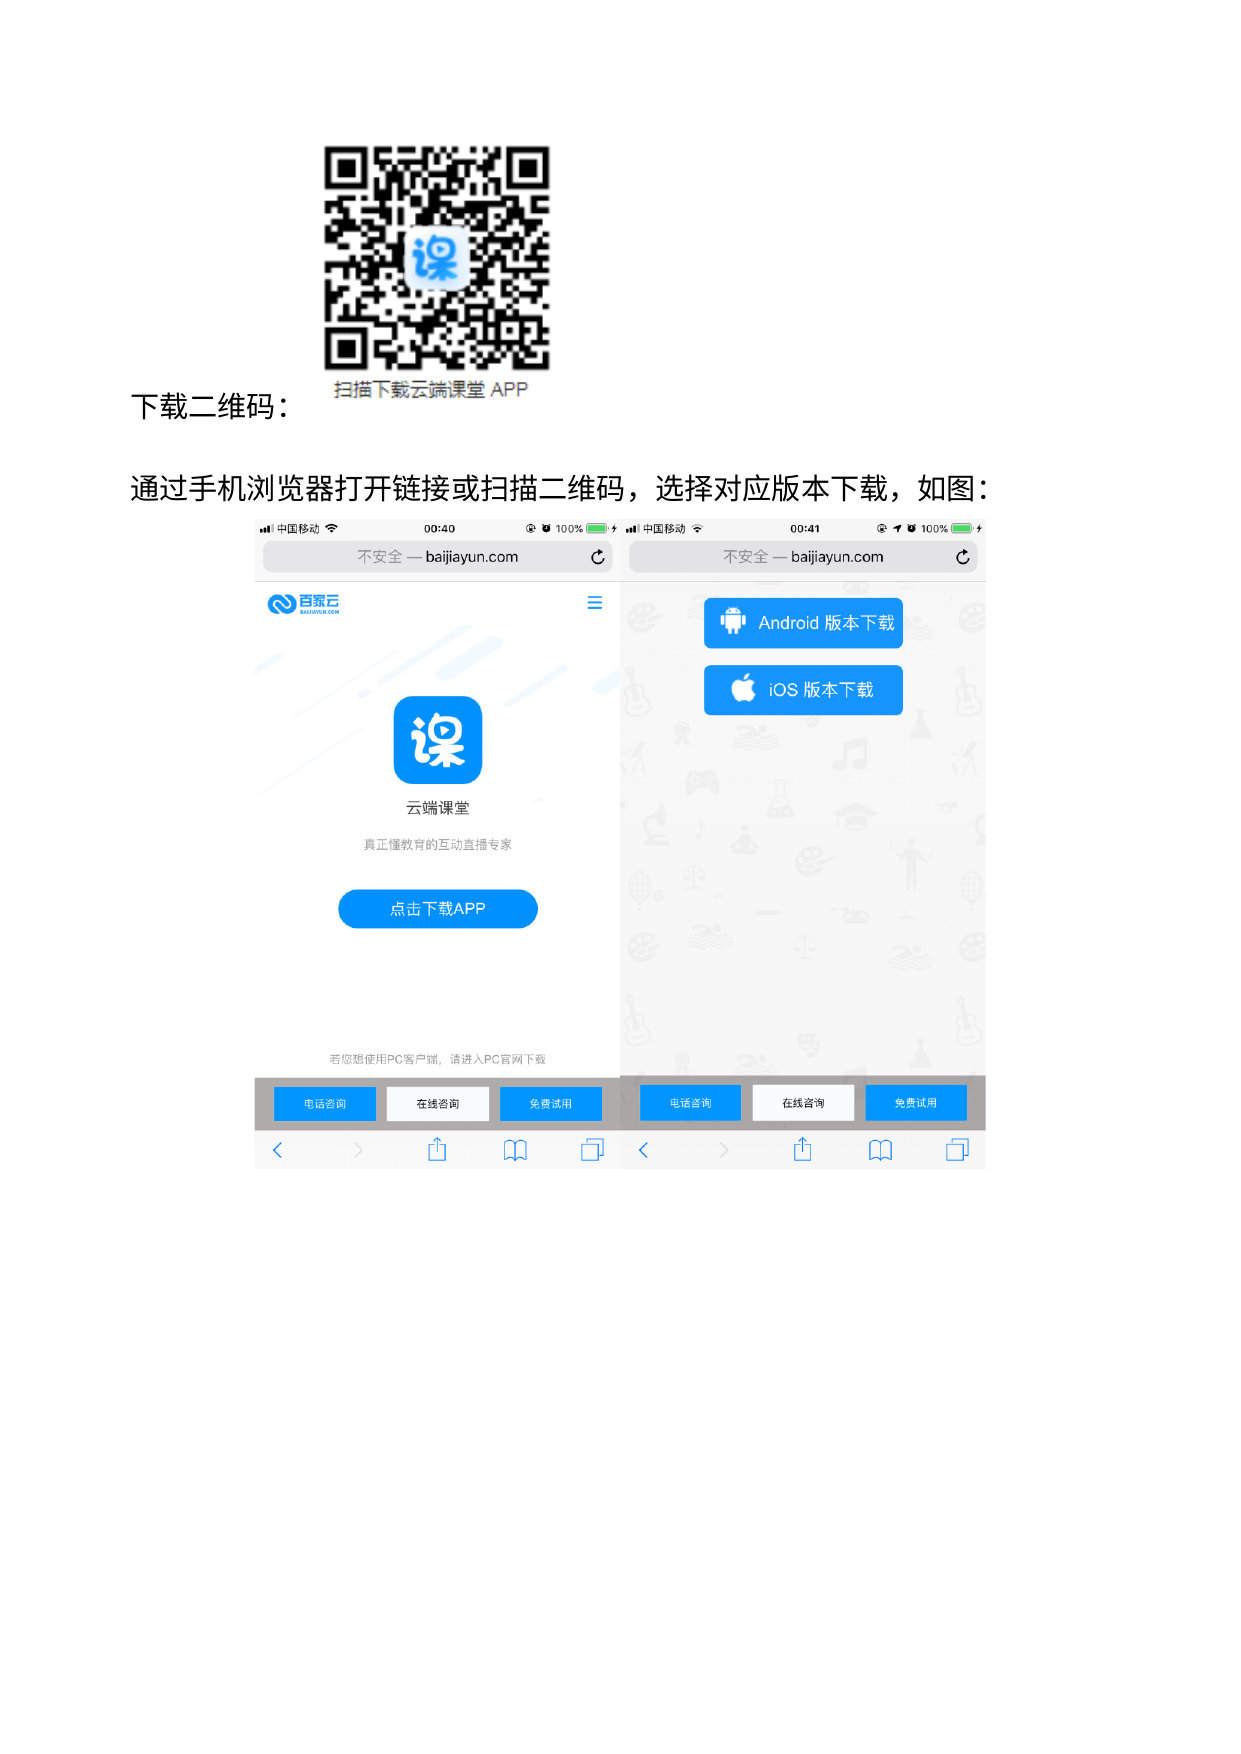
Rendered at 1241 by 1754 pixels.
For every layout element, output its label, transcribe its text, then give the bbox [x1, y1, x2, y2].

picture [254, 519, 986, 1169]
text 通过手机浏览器打开链接或扫描二维码，选择对应版本下载，如图： [130, 454, 1110, 519]
picture [305, 129, 565, 417]
text 下载二维码： [130, 129, 1110, 454]
